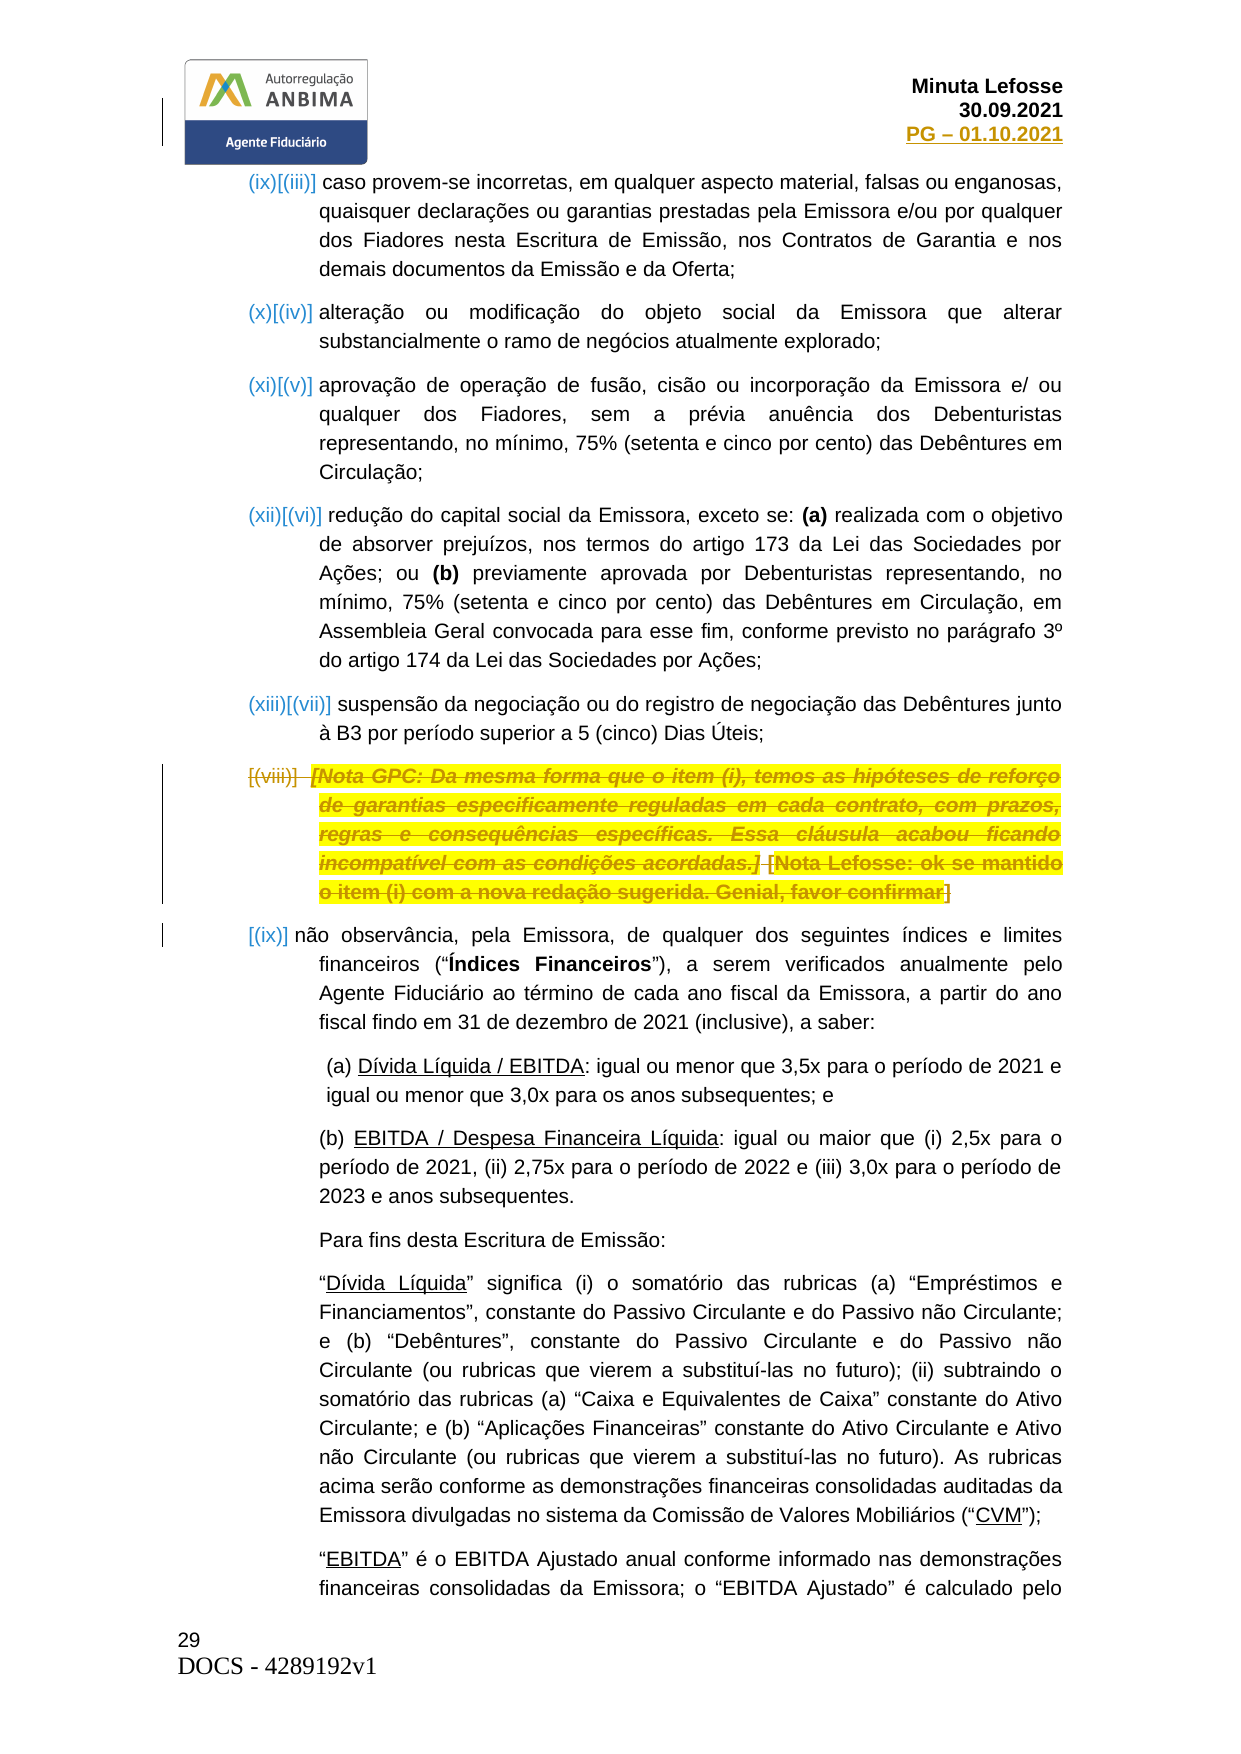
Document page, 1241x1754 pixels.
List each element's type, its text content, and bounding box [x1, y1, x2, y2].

text suspensão da negociação ou do registro de negociação das Debêntures junto à B3 por período superior a 5 (cinco) Dias Úteis; [248, 691, 1063, 744]
list (a) Dívida Líquida / EBITDA: igual ou menor que 3,5x para o período de 2021 e igual ou menor que 3,0x para os anos subsequentes; e [326, 1054, 1063, 1107]
text redução do capital social da Emissora, exceto se: (a) realizada com o objetivo de absorver prejuízos, nos termos do artigo 173 da Lei das Sociedades por Ações; ou (b) previamente aprovada por Debenturistas representando, no mínimo, 75% (setenta e cinco por cento) das Debêntures em Circulação, em Assembleia Geral convocada para esse fim, conforme previsto no parágrafo 3º do artigo 174 da Lei das Sociedades por Ações; [248, 503, 1063, 672]
list (b) EBITDA / Despesa Financeira Líquida: igual ou maior que (i) 2,5x para o período de 2021, (ii) 2,75x para o período de 2022 e (iii) 3,0x para o período de 2023 e anos subsequentes. [319, 1126, 1063, 1208]
list “Dívida Líquida” significa (i) o somatório das rubricas (a) “Empréstimos e Financiamentos”, constante do Passivo Circulante e do Passivo não Circulante; e (b) “Debêntures”, constante do Passivo Circulante e do Passivo não Circulante (ou rubricas que vierem a substituí-las no futuro); (ii) subtraindo o somatório das rubricas (a) “Caixa e Equivalentes de Caixa” constante do Ativo Circulante; e (b) “Aplicações Financeiras” constante do Ativo Circulante e Ativo não Circulante (ou rubricas que vierem a substituí-las no futuro). As rubricas acima serão conforme as demonstrações financeiras consolidadas auditadas da Emissora divulgadas no sistema da Comissão de Valores Mobiliários (“CVM”); [319, 1271, 1063, 1527]
text aprovação de operação de fusão, cisão ou incorporação da Emissora e/ ou qualquer dos Fiadores, sem a prévia anuência dos Debenturistas representando, no mínimo, 75% (setenta e cinco por cento) das Debêntures em Circulação; [248, 373, 1063, 483]
text não observância, pela Emissora, de qualquer dos seguintes índices e limites financeiros (“Índices Financeiros”), a serem verificados anualmente pelo Agente Fiduciário ao término de cada ano fiscal da Emissora, a partir do ano fiscal findo em 31 de dezembro de 2021 (inclusive), a saber: [248, 923, 1063, 1034]
picture [184, 59, 368, 165]
text caso provem-se incorretas, em qualquer aspecto material, falsas ou enganosas, quaisquer declarações ou garantias prestadas pela Emissora e/ou por qualquer dos Fiadores nesta Escritura de Emissão, nos Contratos de Garantia e nos demais documentos da Emissão e da Oferta; [248, 170, 1063, 281]
list Para fins desta Escritura de Emissão: [319, 1228, 1063, 1252]
text alteração ou modificação do objeto social da Emissora que alterar substancialmente o ramo de negócios atualmente explorado; [248, 300, 1063, 353]
